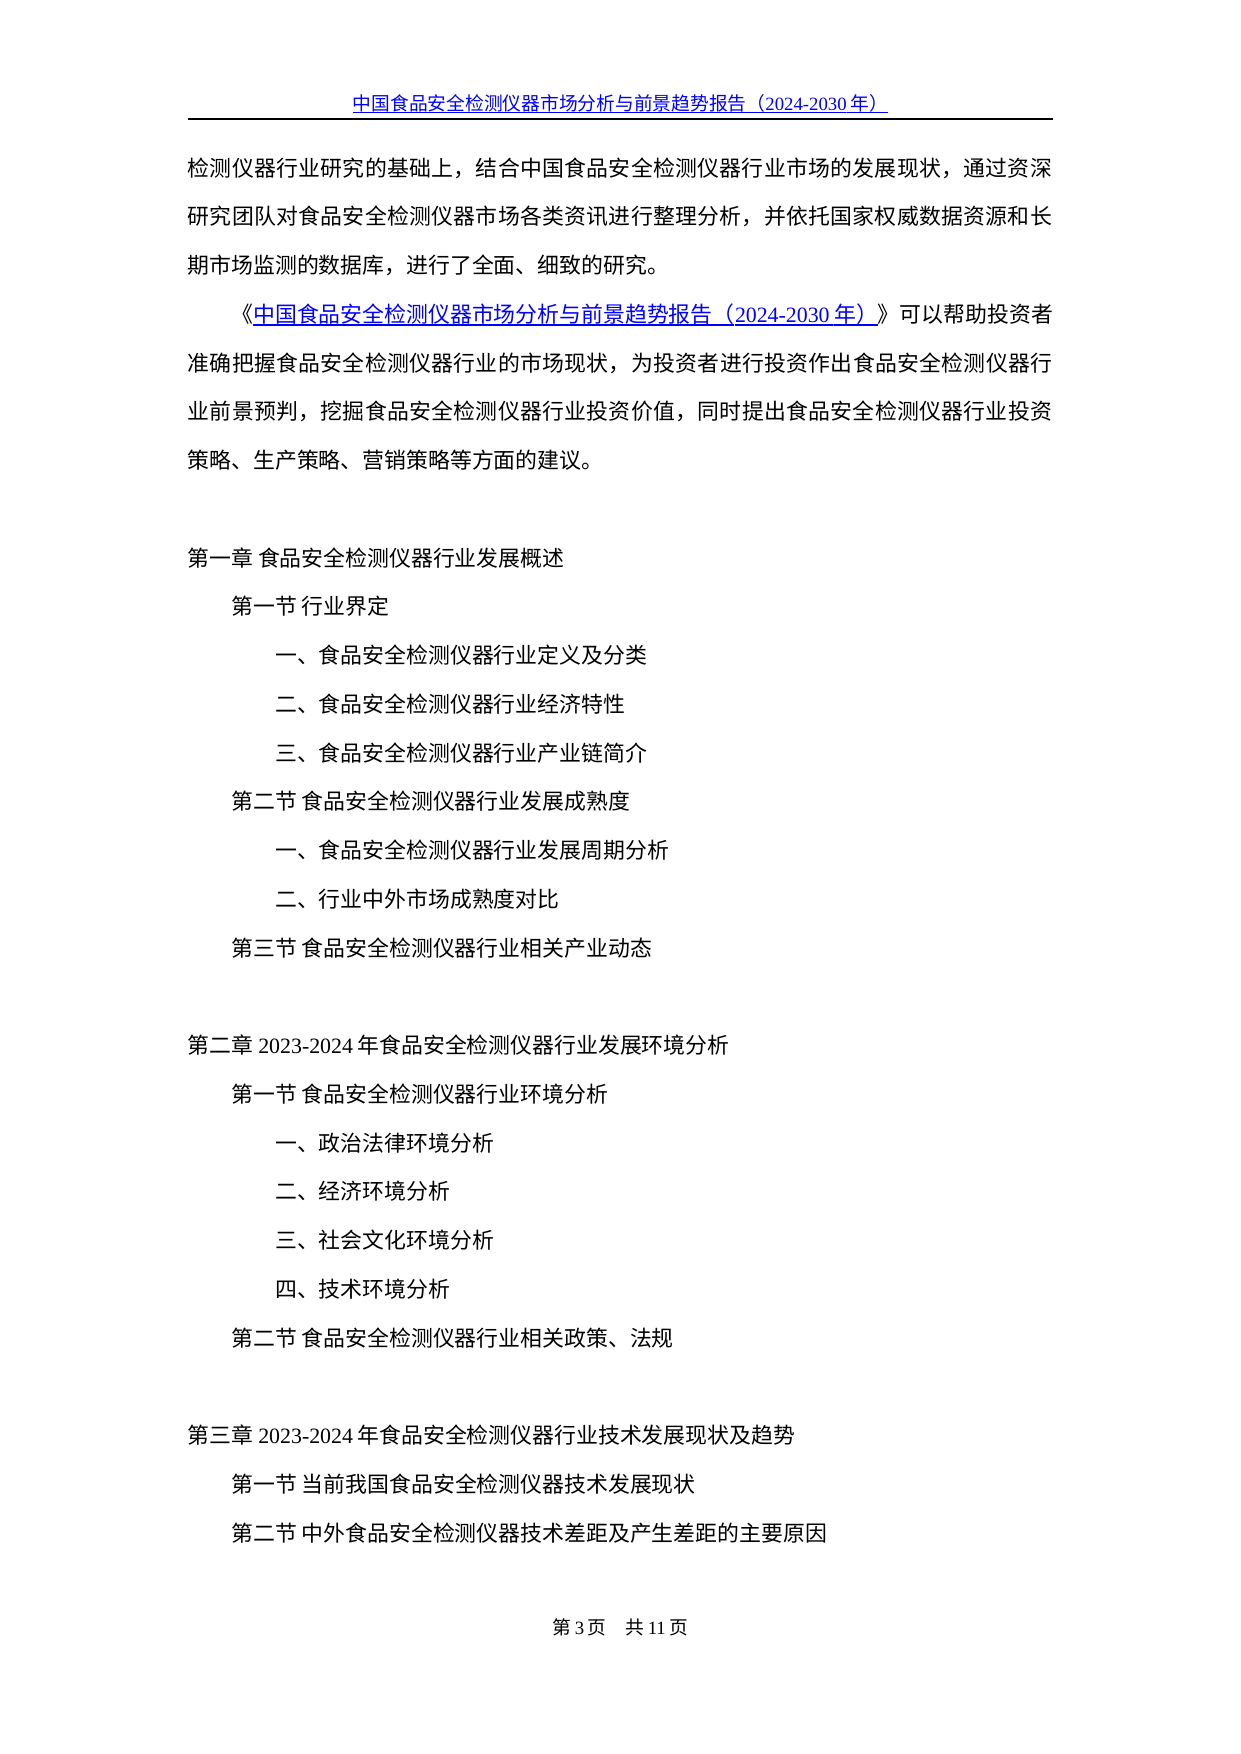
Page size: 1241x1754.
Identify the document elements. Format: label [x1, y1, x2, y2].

text [187, 150, 1053, 1548]
